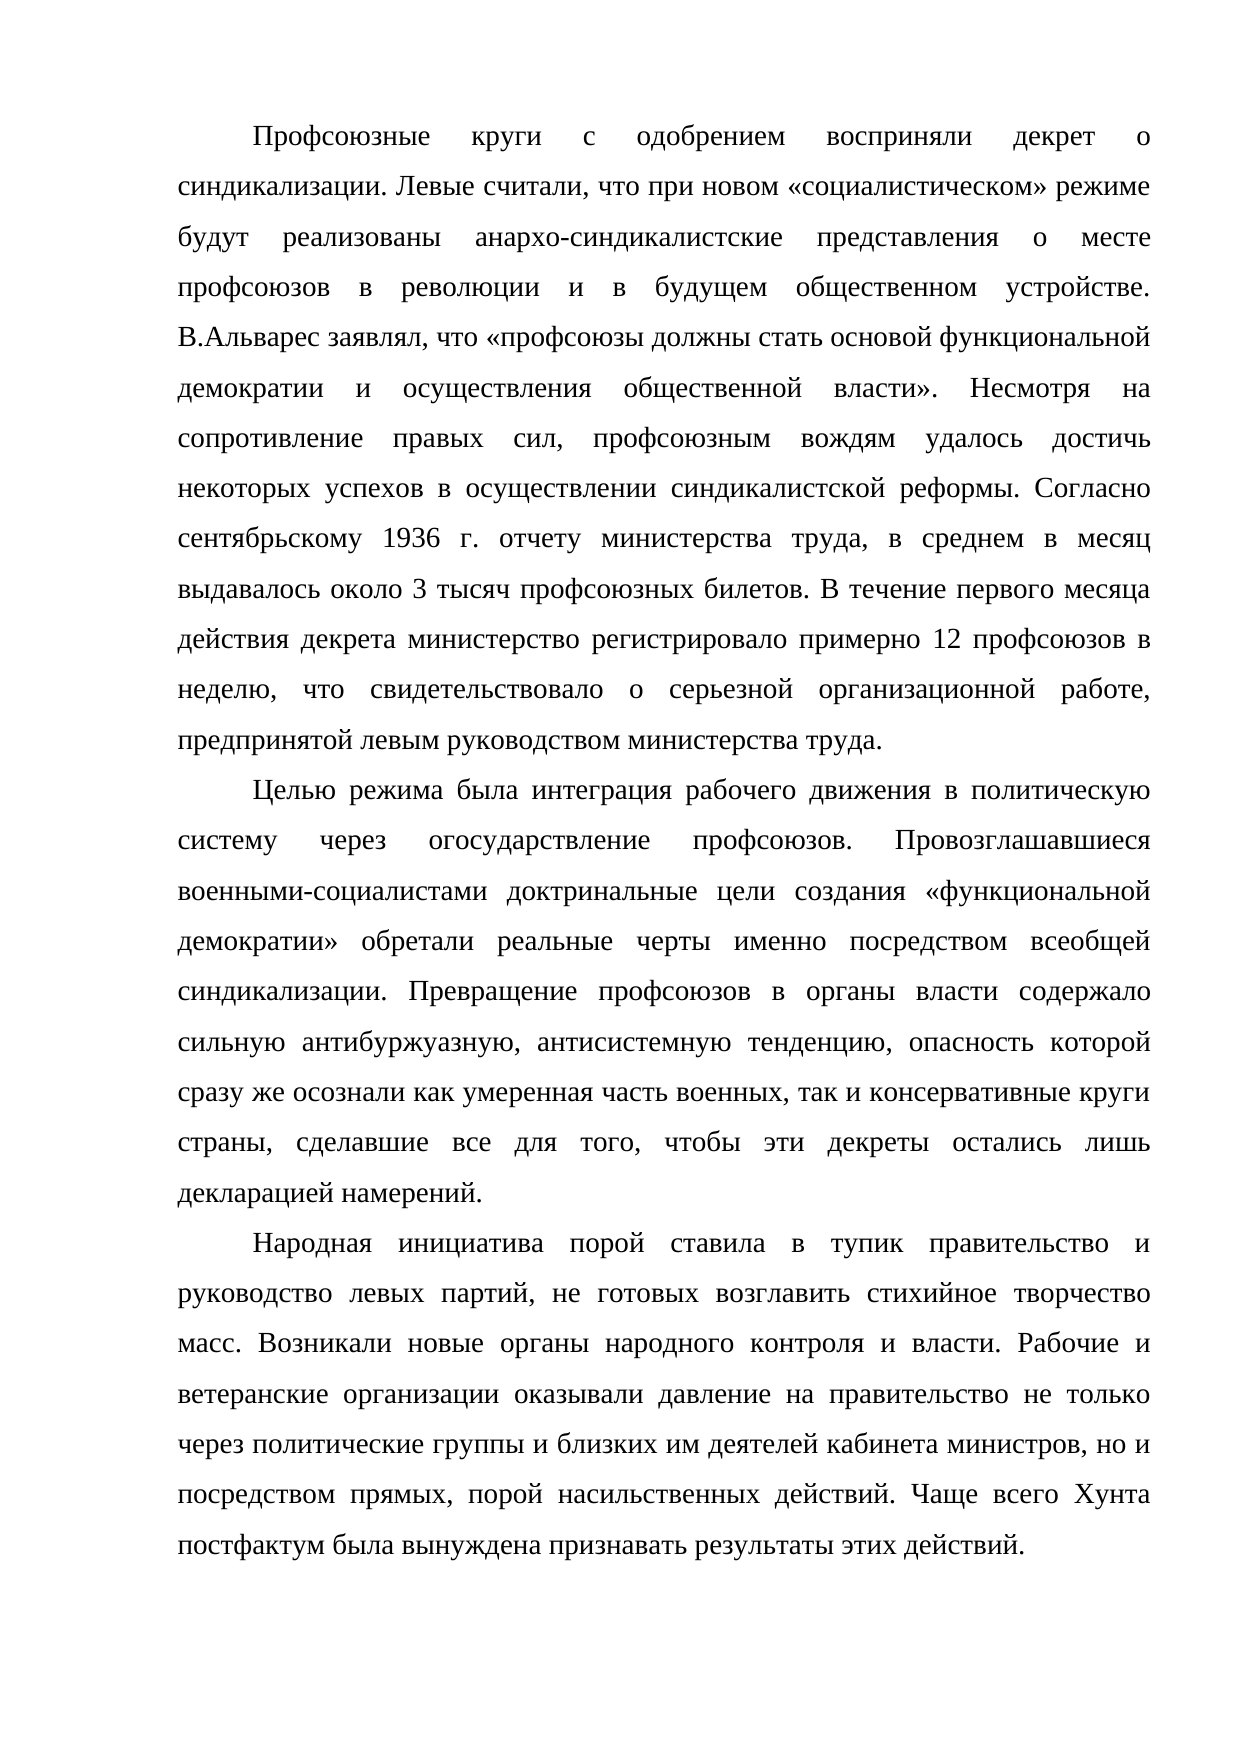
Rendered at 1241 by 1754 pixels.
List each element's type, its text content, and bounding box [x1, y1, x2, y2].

text Целью режима была интеграция рабочего движения в политическую систему через огосударствление профсоюзов. Провозглашавшиеся военными-социалистами доктринальные цели создания «функциональной демократии» обретали реальные черты именно посредством всеобщей синдикализации. Превращение профсоюзов в органы власти содержало сильную антибуржуазную, антисистемную тенденцию, опасность которой сразу же осознали как умеренная часть военных, так и консервативные круги страны, сделавшие все для того, чтобы эти декреты остались лишь декларацией намерений. [177, 772, 1152, 1208]
text Профсоюзные круги с одобрением восприняли декрет о синдикализации. Левые считали, что при новом «социалистическом» режиме будут реализованы анархо-синдикалистские представления о месте профсоюзов в революции и в будущем общественном устройстве. В.Альварес заявлял, что «профсоюзы должны стать основой функциональной демократии и осуществления общественной власти». Несмотря на сопротивление правых сил, профсоюзным вождям удалось достичь некоторых успехов в осуществлении синдикалистской реформы. Согласно сентябрьскому 1936 г. отчету министерства труда, в среднем в месяц выдавалось около 3 тысяч профсоюзных билетов. В течение первого месяца действия декрета министерство регистрировало примерно 12 профсоюзов в неделю, что свидетельствовало о серьезной организационной работе, предпринятой левым руководством министерства труда. [177, 118, 1152, 755]
text Народная инициатива порой ставила в тупик правительство и руководство левых партий, не готовых возглавить стихийное творчество масс. Возникали новые органы народного контроля и власти. Рабочие и ветеранские организации оказывали давление на правительство не только через политические группы и близких им деятелей кабинета министров, но и посредством прямых, порой насильственных действий. Чаще всего Хунта постфактум была вынуждена признавать результаты этих действий. [177, 1225, 1152, 1560]
